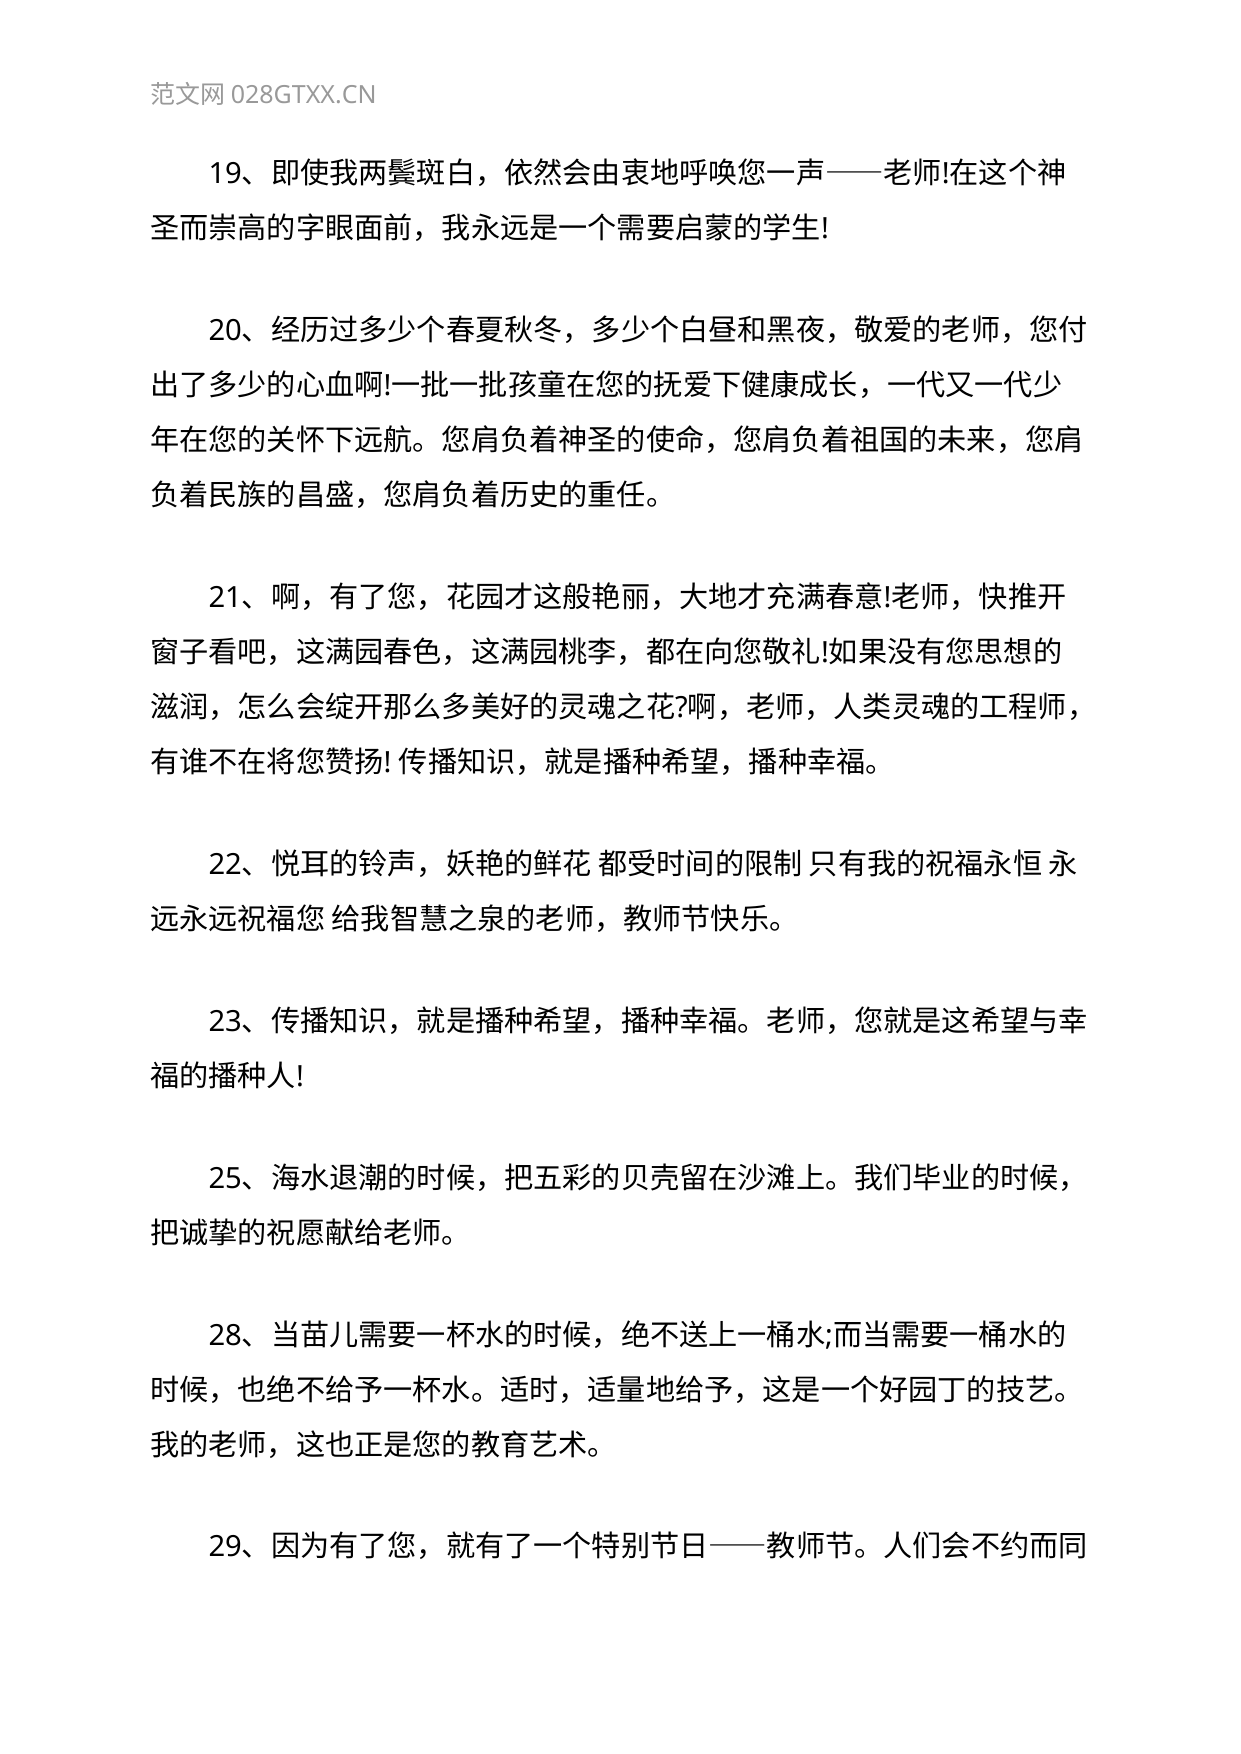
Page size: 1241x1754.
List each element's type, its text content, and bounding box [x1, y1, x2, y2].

text 20、经历过多少个春夏秋冬，多少个白昼和黑夜，敬爱的老师，您付出了多少的心血啊!一批一批孩童在您的抚爱下健康成长，一代又一代少年在您的关怀下远航。您肩负着神圣的使命，您肩负着祖国的未来，您肩负着民族的昌盛，您肩负着历史的重任。 [150, 307, 1090, 514]
text 19、即使我两鬓斑白，依然会由衷地呼唤您一声――老师!在这个神圣而崇高的字眼面前，我永远是一个需要启蒙的学生! [150, 150, 1090, 247]
text 23、传播知识，就是播种希望，播种幸福。老师，您就是这希望与幸福的播种人! [150, 997, 1090, 1095]
text 28、当苗儿需要一杯水的时候，绝不送上一桶水;而当需要一桶水的时候，也绝不给予一杯水。适时，适量地给予，这是一个好园丁的技艺。我的老师，这也正是您的教育艺术。 [150, 1311, 1090, 1463]
text 21、啊，有了您，花园才这般艳丽，大地才充满春意!老师，快推开窗子看吧，这满园春色，这满园桃李，都在向您敬礼!如果没有您思想的滋润，怎么会绽开那么多美好的灵魂之花?啊，老师，人类灵魂的工程师，有谁不在将您赞扬! 传播知识，就是播种希望，播种幸福。 [150, 574, 1090, 781]
text 25、海水退潮的时候，把五彩的贝壳留在沙滩上。我们毕业的时候，把诚挚的祝愿献给老师。 [150, 1154, 1090, 1252]
text 22、悦耳的铃声，妖艳的鲜花 都受时间的限制 只有我的祝福永恒 永远永远祝福您 给我智慧之泉的老师，教师节快乐。 [150, 841, 1090, 938]
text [150, 1523, 1090, 1565]
